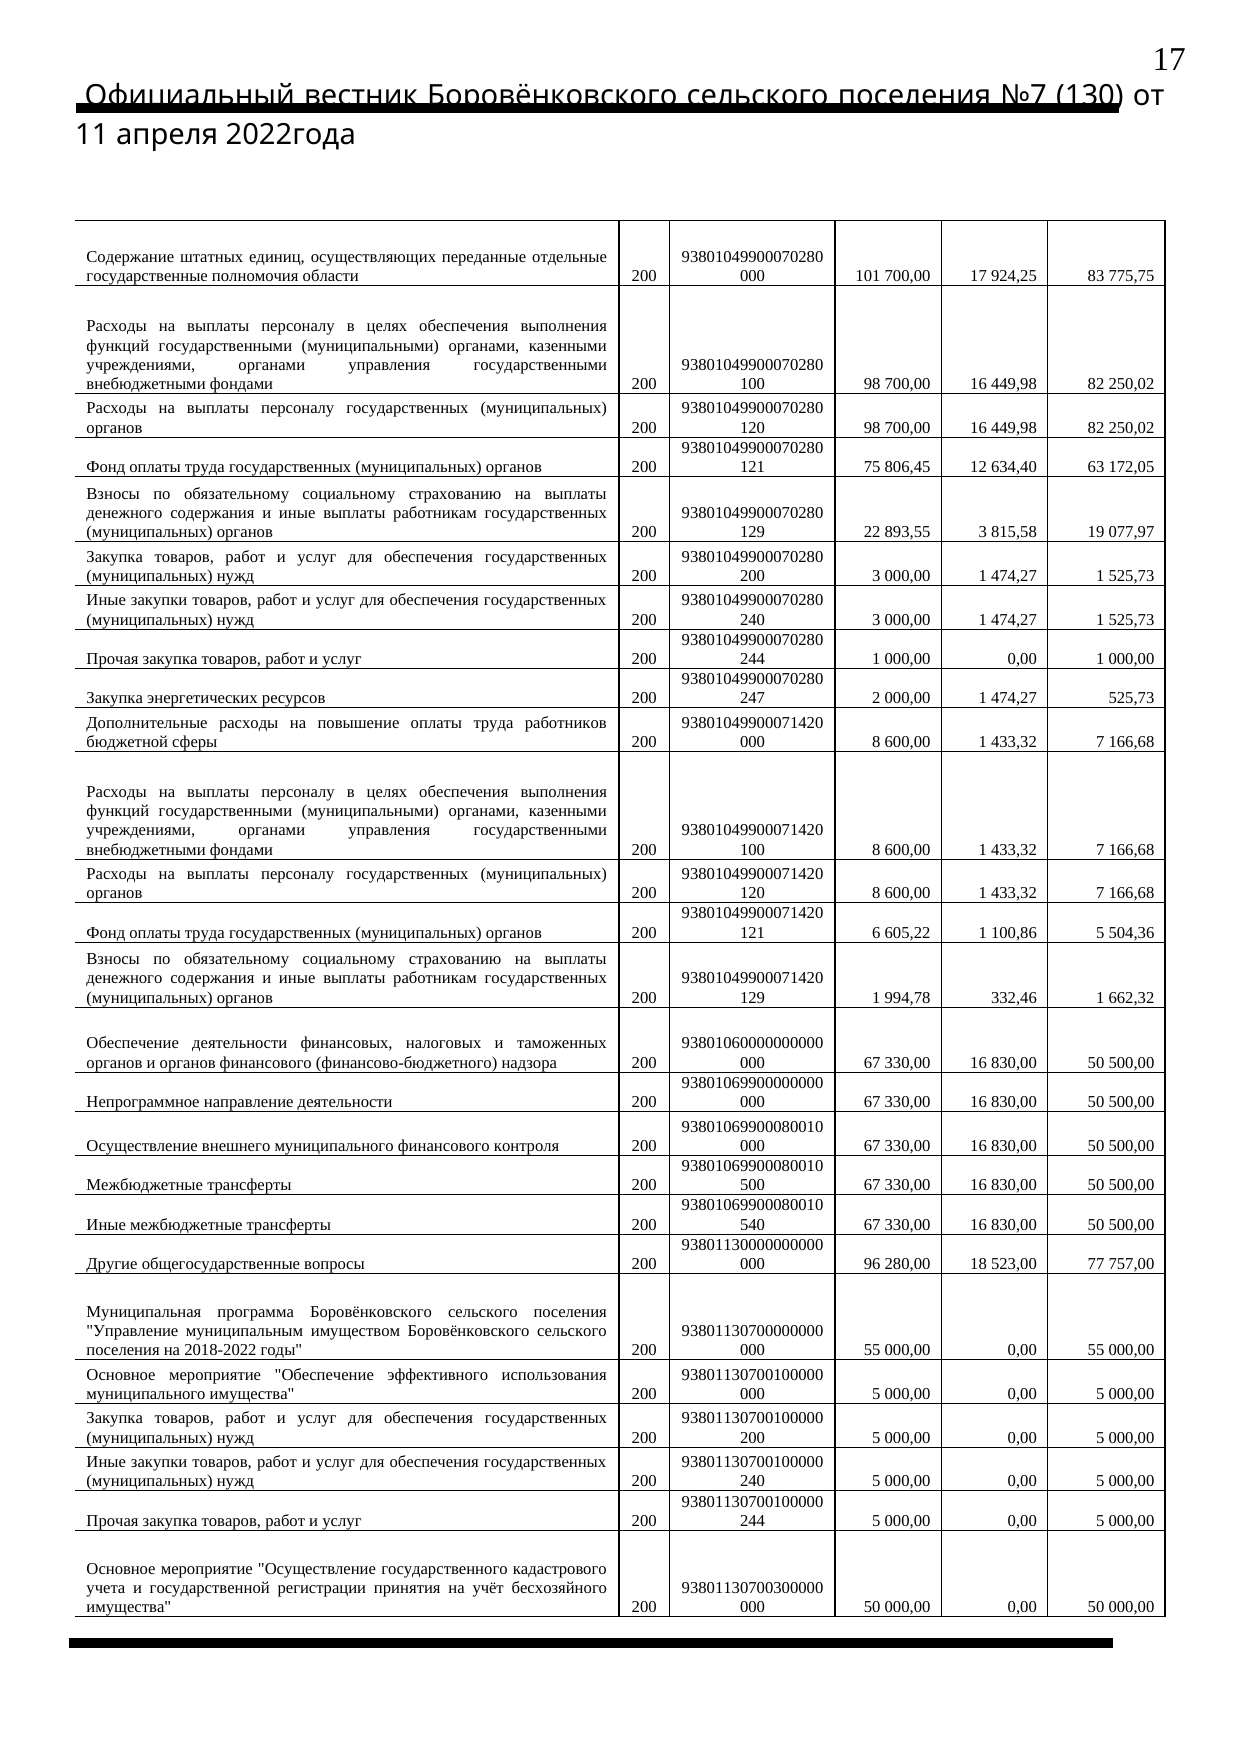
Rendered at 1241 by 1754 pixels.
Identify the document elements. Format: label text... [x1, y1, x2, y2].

table_cell 200 [620, 1274, 669, 1359]
table_cell 67 330,00 [836, 1073, 941, 1111]
table_cell 17 924,25 [942, 221, 1047, 285]
table_cell 93801049900071420120 [670, 860, 834, 902]
table_cell 5 000,00 [836, 1448, 941, 1490]
table_cell 7 166,68 [1048, 752, 1164, 858]
table_cell 22 893,55 [836, 477, 941, 541]
table_cell 200 [620, 394, 669, 437]
table_cell Расходы на выплаты персоналу государственных (муниципальных) органов [75, 394, 618, 437]
table_cell 93801049900070280121 [670, 438, 834, 476]
table_cell 50 500,00 [1048, 1112, 1164, 1155]
table_cell Иные межбюджетные трансферты [75, 1195, 618, 1233]
table_cell Расходы на выплаты персоналу в целях обеспечения выполнения функций государственными (муниципальными) органами, казенными учреждениями, органами управления государственными внебюджетными фондами [75, 752, 618, 858]
table_cell 93801130700000000000 [670, 1274, 834, 1359]
table_cell 200 [620, 1360, 669, 1403]
table_cell 200 [620, 630, 669, 668]
table_cell 93801049900070280247 [670, 669, 834, 707]
table_cell 19 077,97 [1048, 477, 1164, 541]
table_cell 200 [620, 1008, 669, 1072]
table_cell 93801130700100000240 [670, 1448, 834, 1490]
table_cell 50 500,00 [1048, 1195, 1164, 1233]
table_cell 93801130700100000000 [670, 1360, 834, 1403]
table_cell 5 000,00 [836, 1404, 941, 1447]
table_cell 200 [620, 221, 669, 285]
table_cell 1 474,27 [942, 586, 1047, 628]
table_cell 0,00 [942, 1531, 1047, 1616]
table_cell 200 [620, 1073, 669, 1111]
table_cell 200 [620, 586, 669, 628]
table_cell 1 433,32 [942, 752, 1047, 858]
table_cell 0,00 [942, 1274, 1047, 1359]
table_cell 16 449,98 [942, 394, 1047, 437]
table_cell 55 000,00 [836, 1274, 941, 1359]
table_cell Иные закупки товаров, работ и услуг для обеспечения государственных (муниципальных) нужд [75, 586, 618, 628]
table_cell 67 330,00 [836, 1195, 941, 1233]
table_cell 16 449,98 [942, 286, 1047, 393]
table_cell Обеспечение деятельности финансовых, налоговых и таможенных органов и органов финансового (финансово-бюджетного) надзора [75, 1008, 618, 1072]
table_cell 0,00 [942, 1448, 1047, 1490]
table_cell 82 250,02 [1048, 286, 1164, 393]
table_cell 3 000,00 [836, 542, 941, 585]
table_cell 18 523,00 [942, 1235, 1047, 1273]
table_cell 200 [620, 860, 669, 902]
table_cell 200 [620, 943, 669, 1007]
table_cell 12 634,40 [942, 438, 1047, 476]
table_cell 5 000,00 [1048, 1404, 1164, 1447]
table_cell 200 [620, 752, 669, 858]
table_cell 93801049900071420129 [670, 943, 834, 1007]
table_cell 332,46 [942, 943, 1047, 1007]
table_cell Иные закупки товаров, работ и услуг для обеспечения государственных (муниципальных) нужд [75, 1448, 618, 1490]
table_cell 7 166,68 [1048, 708, 1164, 751]
table_cell 200 [620, 1195, 669, 1233]
table_cell 67 330,00 [836, 1008, 941, 1072]
table_cell 200 [620, 669, 669, 707]
table_cell 16 830,00 [942, 1112, 1047, 1155]
table_cell 1 474,27 [942, 669, 1047, 707]
table_cell 16 830,00 [942, 1008, 1047, 1072]
table_cell 200 [620, 1448, 669, 1490]
table_cell 200 [620, 1235, 669, 1273]
table_cell 5 000,00 [836, 1491, 941, 1530]
table_cell 93801130700300000000 [670, 1531, 834, 1616]
table_cell 93801069900080010500 [670, 1156, 834, 1194]
table_cell 93801130000000000000 [670, 1235, 834, 1273]
table_cell 6 605,22 [836, 903, 941, 942]
table_cell 16 830,00 [942, 1156, 1047, 1194]
table_cell Закупка товаров, работ и услуг для обеспечения государственных (муниципальных) нужд [75, 542, 618, 585]
table_cell Межбюджетные трансферты [75, 1156, 618, 1194]
table_cell 1 525,73 [1048, 586, 1164, 628]
table_cell 63 172,05 [1048, 438, 1164, 476]
table_cell 5 000,00 [836, 1360, 941, 1403]
table_cell 93801069900000000000 [670, 1073, 834, 1111]
table_cell 93801049900070280240 [670, 586, 834, 628]
table_cell 93801069900080010000 [670, 1112, 834, 1155]
table_cell 82 250,02 [1048, 394, 1164, 437]
table_cell 2 000,00 [836, 669, 941, 707]
table_cell 98 700,00 [836, 394, 941, 437]
table_cell 93801049900071420100 [670, 752, 834, 858]
table_cell 93801049900070280100 [670, 286, 834, 393]
table_cell 93801049900070280000 [670, 221, 834, 285]
table_cell Другие общегосударственные вопросы [75, 1235, 618, 1273]
table_cell Осуществление внешнего муниципального финансового контроля [75, 1112, 618, 1155]
table_cell 0,00 [942, 630, 1047, 668]
table_cell 1 000,00 [1048, 630, 1164, 668]
table_cell 200 [620, 903, 669, 942]
table_cell 93801069900080010540 [670, 1195, 834, 1233]
table_cell 1 525,73 [1048, 542, 1164, 585]
table_cell 93801049900070280129 [670, 477, 834, 541]
table_cell 1 100,86 [942, 903, 1047, 942]
table_cell 0,00 [942, 1360, 1047, 1403]
table_cell 5 000,00 [1048, 1448, 1164, 1490]
table_cell 3 000,00 [836, 586, 941, 628]
table_cell 8 600,00 [836, 752, 941, 858]
table_cell 200 [620, 477, 669, 541]
table_cell 200 [620, 1156, 669, 1194]
table_cell Расходы на выплаты персоналу в целях обеспечения выполнения функций государственными (муниципальными) органами, казенными учреждениями, органами управления государственными внебюджетными фондами [75, 286, 618, 393]
table_cell 16 830,00 [942, 1195, 1047, 1233]
table_cell Фонд оплаты труда государственных (муниципальных) органов [75, 438, 618, 476]
table_cell Непрограммное направление деятельности [75, 1073, 618, 1111]
table_cell 55 000,00 [1048, 1274, 1164, 1359]
table_cell 1 994,78 [836, 943, 941, 1007]
table_cell 200 [620, 438, 669, 476]
table_cell 200 [620, 708, 669, 751]
table_cell Закупка товаров, работ и услуг для обеспечения государственных (муниципальных) нужд [75, 1404, 618, 1447]
table_cell 525,73 [1048, 669, 1164, 707]
table_cell 16 830,00 [942, 1073, 1047, 1111]
table_cell 67 330,00 [836, 1156, 941, 1194]
table_cell Расходы на выплаты персоналу государственных (муниципальных) органов [75, 860, 618, 902]
table_cell 200 [620, 1491, 669, 1530]
table_cell 67 330,00 [836, 1112, 941, 1155]
table_cell 8 600,00 [836, 860, 941, 902]
table_cell 50 000,00 [836, 1531, 941, 1616]
table_cell 1 474,27 [942, 542, 1047, 585]
table_cell 8 600,00 [836, 708, 941, 751]
table_cell 5 504,36 [1048, 903, 1164, 942]
table_cell 101 700,00 [836, 221, 941, 285]
table_cell 3 815,58 [942, 477, 1047, 541]
table_cell 50 500,00 [1048, 1008, 1164, 1072]
table_cell 93801049900071420000 [670, 708, 834, 751]
table_cell Основное мероприятие "Обеспечение эффективного использования муниципального имущества" [75, 1360, 618, 1403]
table_cell 1 662,32 [1048, 943, 1164, 1007]
table_cell Закупка энергетических ресурсов [75, 669, 618, 707]
table_cell 200 [620, 1112, 669, 1155]
table_cell 0,00 [942, 1404, 1047, 1447]
table_cell 1 000,00 [836, 630, 941, 668]
table_cell 7 166,68 [1048, 860, 1164, 902]
table_cell 200 [620, 286, 669, 393]
table_cell 98 700,00 [836, 286, 941, 393]
table_cell 1 433,32 [942, 860, 1047, 902]
table_cell 77 757,00 [1048, 1235, 1164, 1273]
table_cell 200 [620, 1404, 669, 1447]
table_cell Взносы по обязательному социальному страхованию на выплаты денежного содержания и иные выплаты работникам государственных (муниципальных) органов [75, 943, 618, 1007]
table_cell 93801049900070280200 [670, 542, 834, 585]
table_cell 1 433,32 [942, 708, 1047, 751]
table_cell 75 806,45 [836, 438, 941, 476]
table_cell 50 500,00 [1048, 1073, 1164, 1111]
table_cell 5 000,00 [1048, 1491, 1164, 1530]
table_cell 93801049900070280120 [670, 394, 834, 437]
table_cell 0,00 [942, 1491, 1047, 1530]
table_cell 93801130700100000200 [670, 1404, 834, 1447]
table_cell 96 280,00 [836, 1235, 941, 1273]
table_cell 93801049900071420121 [670, 903, 834, 942]
table_cell Дополнительные расходы на повышение оплаты труда работников бюджетной сферы [75, 708, 618, 751]
table_cell Взносы по обязательному социальному страхованию на выплаты денежного содержания и иные выплаты работникам государственных (муниципальных) органов [75, 477, 618, 541]
table_cell Содержание штатных единиц, осуществляющих переданные отдельные государственные полномочия области [75, 221, 618, 285]
table_cell 200 [620, 542, 669, 585]
table_cell Муниципальная программа Боровёнковского сельского поселения "Управление муниципальным имуществом Боровёнковского сельского поселения на 2018-2022 годы" [75, 1274, 618, 1359]
table_cell 5 000,00 [1048, 1360, 1164, 1403]
table_cell 50 000,00 [1048, 1531, 1164, 1616]
table_cell 200 [620, 1531, 669, 1616]
table_cell 83 775,75 [1048, 221, 1164, 285]
table_cell Прочая закупка товаров, работ и услуг [75, 1491, 618, 1530]
table_cell 93801049900070280244 [670, 630, 834, 668]
table_cell 50 500,00 [1048, 1156, 1164, 1194]
table_cell Фонд оплаты труда государственных (муниципальных) органов [75, 903, 618, 942]
table_cell Прочая закупка товаров, работ и услуг [75, 630, 618, 668]
table_cell 93801130700100000244 [670, 1491, 834, 1530]
table_cell 93801060000000000000 [670, 1008, 834, 1072]
table_cell Основное мероприятие "Осуществление государственного кадастрового учета и государственной регистрации принятия на учёт бесхозяйного имущества" [75, 1531, 618, 1616]
